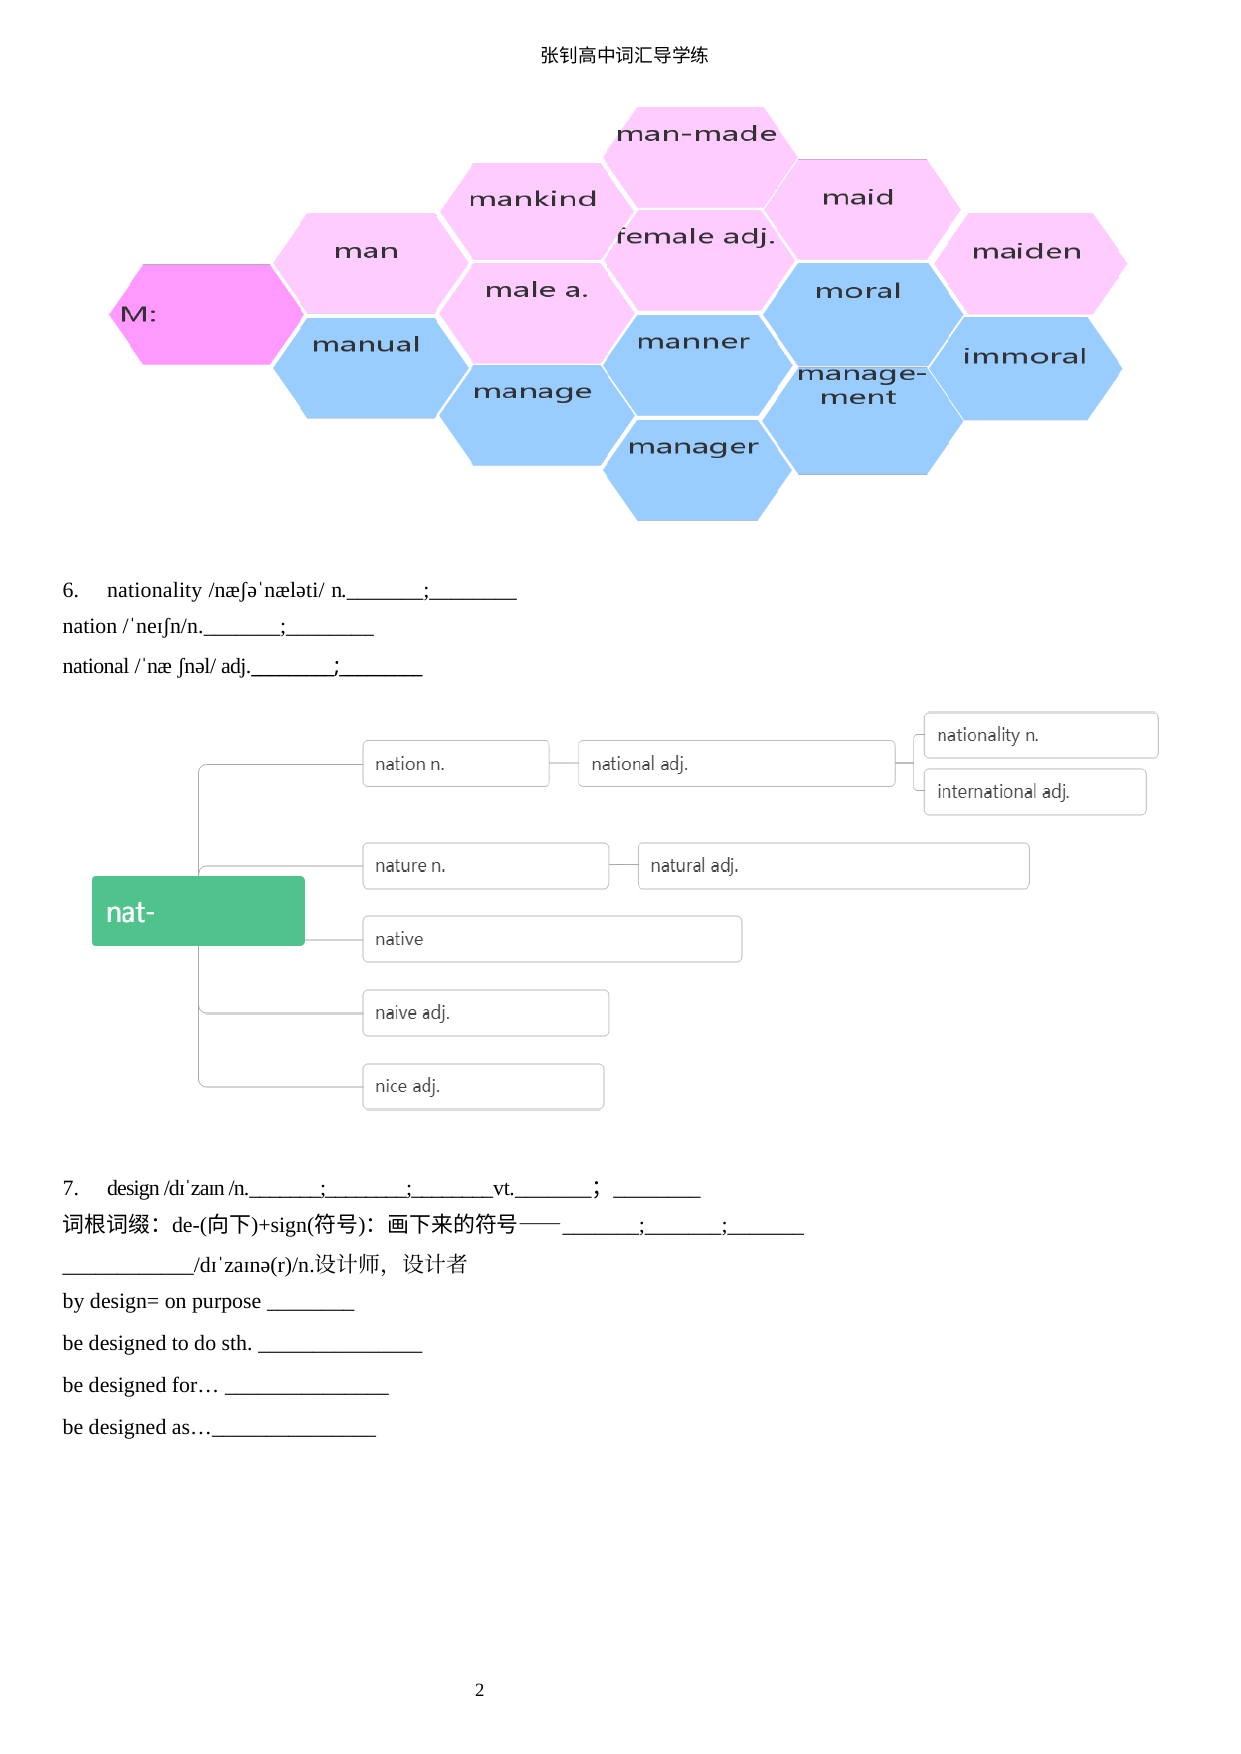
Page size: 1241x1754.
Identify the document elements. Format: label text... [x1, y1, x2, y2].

picture [62, 78, 1187, 557]
list 词根词缀：de-(向下)+sign(符号)：画下来的符号——_______;_______;_______ [62, 1206, 1240, 1239]
subtitle nationality /næʃəˈnæləti/ n._______;________ [62, 574, 1240, 606]
text be designed as…_______________ [62, 1411, 1240, 1443]
text by design= on purpose ________ [62, 1285, 1240, 1317]
text ____________/dɪˈzaɪnə(r)/n.设计师，设计者 [62, 1248, 1240, 1281]
text national /ˈnæ ʃnəl/ adj._________;_________ [62, 649, 1240, 681]
text be designed for… _______________ [62, 1369, 1240, 1401]
picture [62, 681, 1187, 1142]
text be designed to do sth. _______________ [62, 1327, 1240, 1359]
list design /dɪˈzaɪn /n._______;________;________vt._______；________ [62, 1169, 1240, 1202]
text nation /ˈneɪʃn/n._______;________ [62, 609, 1240, 642]
